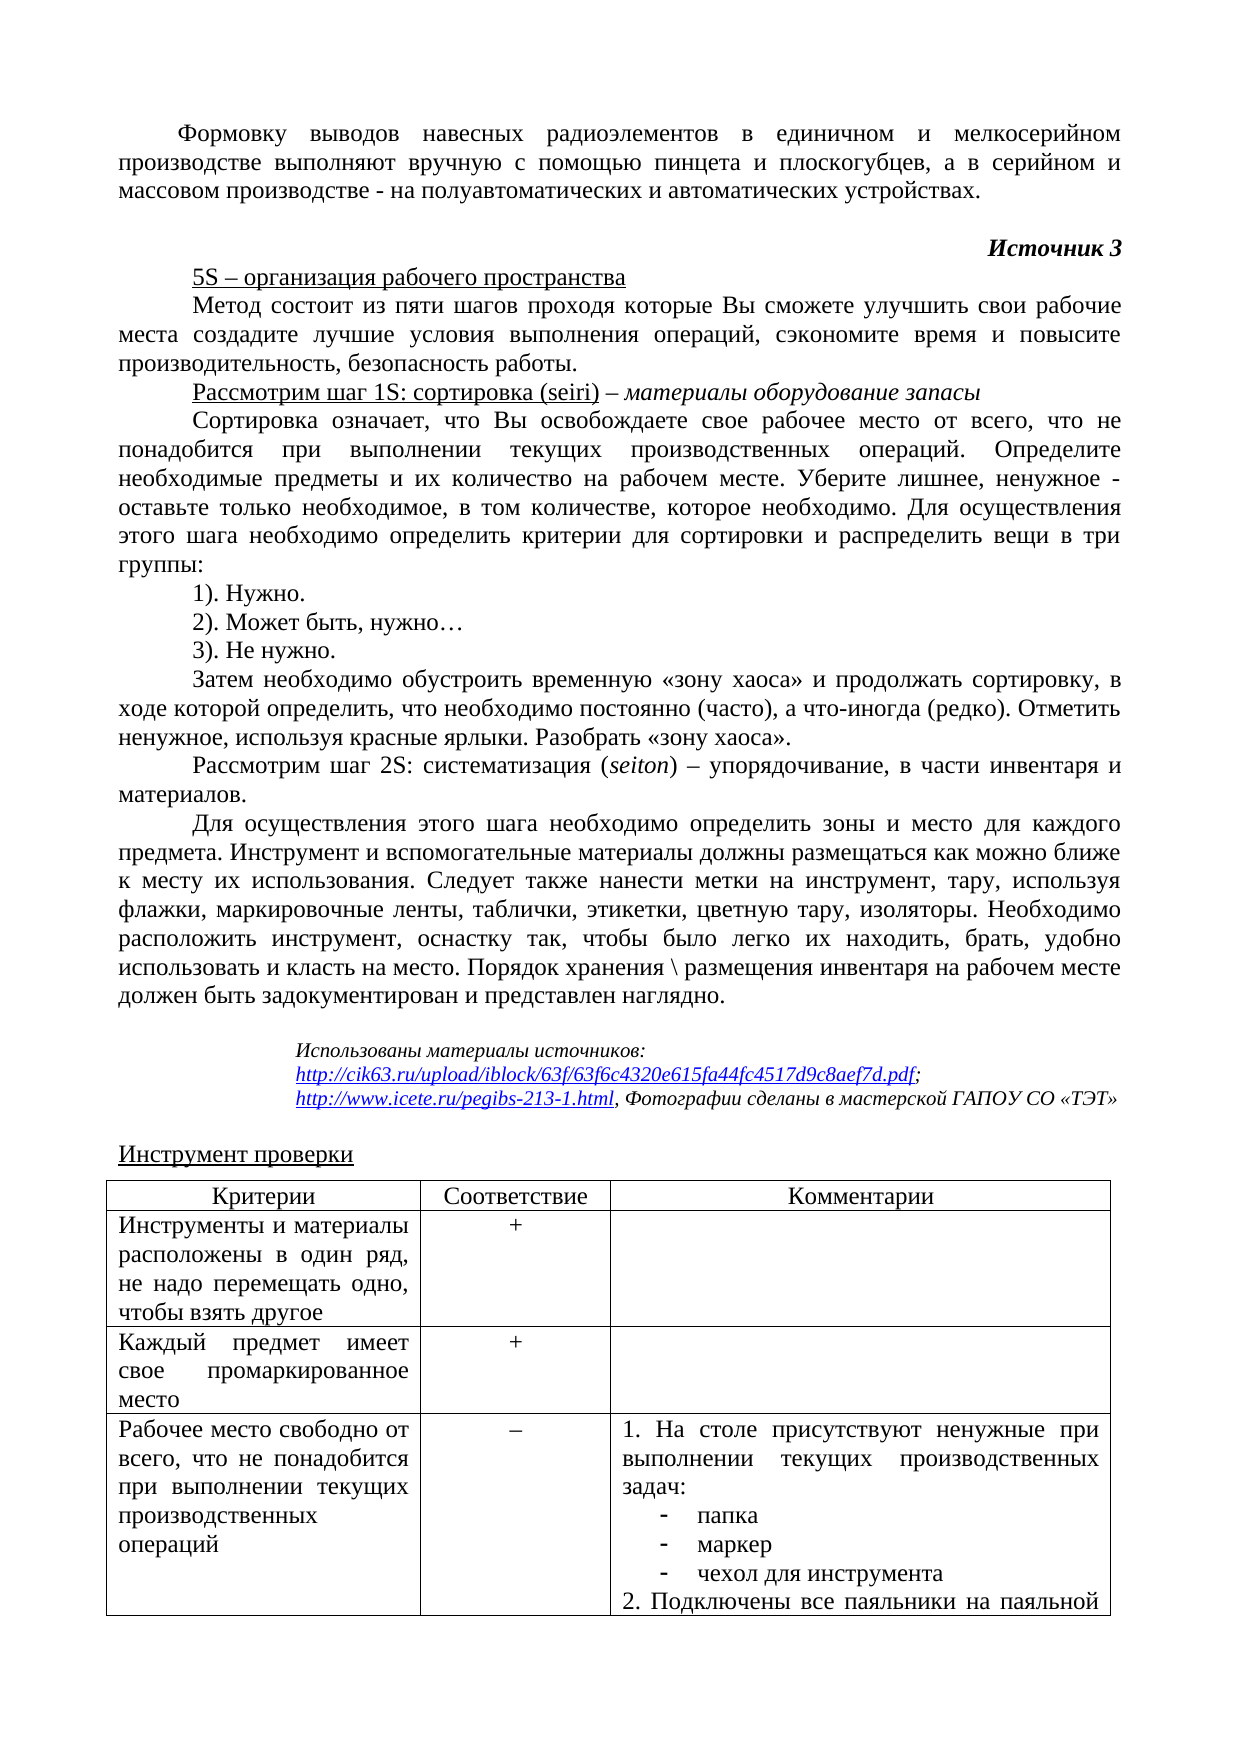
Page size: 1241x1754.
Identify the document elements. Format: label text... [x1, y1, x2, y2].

text Источник 3 [118, 233, 1122, 262]
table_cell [107, 1414, 420, 1615]
text Сортировка означает, что Вы освобождаете свое рабочее место от всего, что не понадобится при выполнении текущих производственных операций. Определите необходимые предметы и их количество на рабочем месте. Уберите лишнее, ненужное - оставьте только необходимое, в том количестве, которое необходимо. Для осуществления этого шага необходимо определить критерии для сортировки и распределить вещи в три группы: [118, 406, 1122, 578]
text Для осуществления этого шага необходимо определить зоны и место для каждого предмета. Инструмент и вспомогательные материалы должны размещаться как можно ближе к месту их использования. Следует также нанести метки на инструмент, тару, используя флажки, маркировочные ленты, таблички, этикетки, цветную тару, изоляторы. Необходимо расположить инструмент, оснастку так, чтобы было легко их находить, брать, удобно использовать и класть на место. Порядок хранения \ размещения инвентаря на рабочем месте должен быть задокументирован и представлен наглядно. [118, 808, 1122, 1009]
table_cell [611, 1327, 1110, 1413]
text Затем необходимо обустроить временную «зону хаоса» и продолжать сортировку, в ходе которой определить, что необходимо постоянно (часто), а что-иногда (редко). Отметить ненужное, используя красные ярлыки. Разобрать «зону хаоса». [118, 664, 1122, 751]
table_cell Каждый предмет имеет свое промаркированное место [107, 1327, 420, 1413]
table_header Соответствие [421, 1181, 610, 1209]
table_cell + [421, 1327, 610, 1413]
table_cell – [421, 1414, 610, 1615]
text Использованы материалы источников: http://cik63.ru/upload/iblock/63f/63f6c4320e615fa44fc4517d9c8aef7d.pdf; http://www.icete.ru/pegibs-213-1.html, Фотографии сделаны в мастерской ГАПОУ СО «ТЭТ» [295, 1038, 1122, 1110]
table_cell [611, 1414, 1110, 1615]
text 2). Может быть, нужно… [118, 607, 1122, 636]
text Формовку выводов навесных радиоэлементов в единичном и мелкосерийном производстве выполняют вручную с помощью пинцета и плоскогубцев, а в серийном и массовом производстве - на полуавтоматических и автоматических устройствах. [118, 118, 1122, 204]
text 1). Нужно. [118, 578, 1122, 607]
table_header Комментарии [611, 1181, 1110, 1209]
text 3). Не нужно. [118, 636, 1122, 664]
table_header Критерии [107, 1181, 420, 1209]
text Рассмотрим шаг 2S: систематизация (seiton) – упорядочивание, в части инвентаря и материалов. [118, 751, 1122, 808]
table_cell [611, 1211, 1110, 1326]
text 5S – организация рабочего пространства [118, 262, 1122, 291]
text Метод состоит из пяти шагов проходя которые Вы сможете улучшить свои рабочие места создадите лучшие условия выполнения операций, сэкономите время и повысите производительность, безопасность работы. [118, 291, 1122, 377]
table_cell + [421, 1211, 610, 1326]
text Инструмент проверки [118, 1139, 1122, 1168]
text Рассмотрим шаг 1S: сортировка (seiri) – материалы оборудование запасы [118, 377, 1122, 406]
table_cell Инструменты и материалы расположены в один ряд, не надо перемещать одно, чтобы взять другое [107, 1211, 420, 1326]
